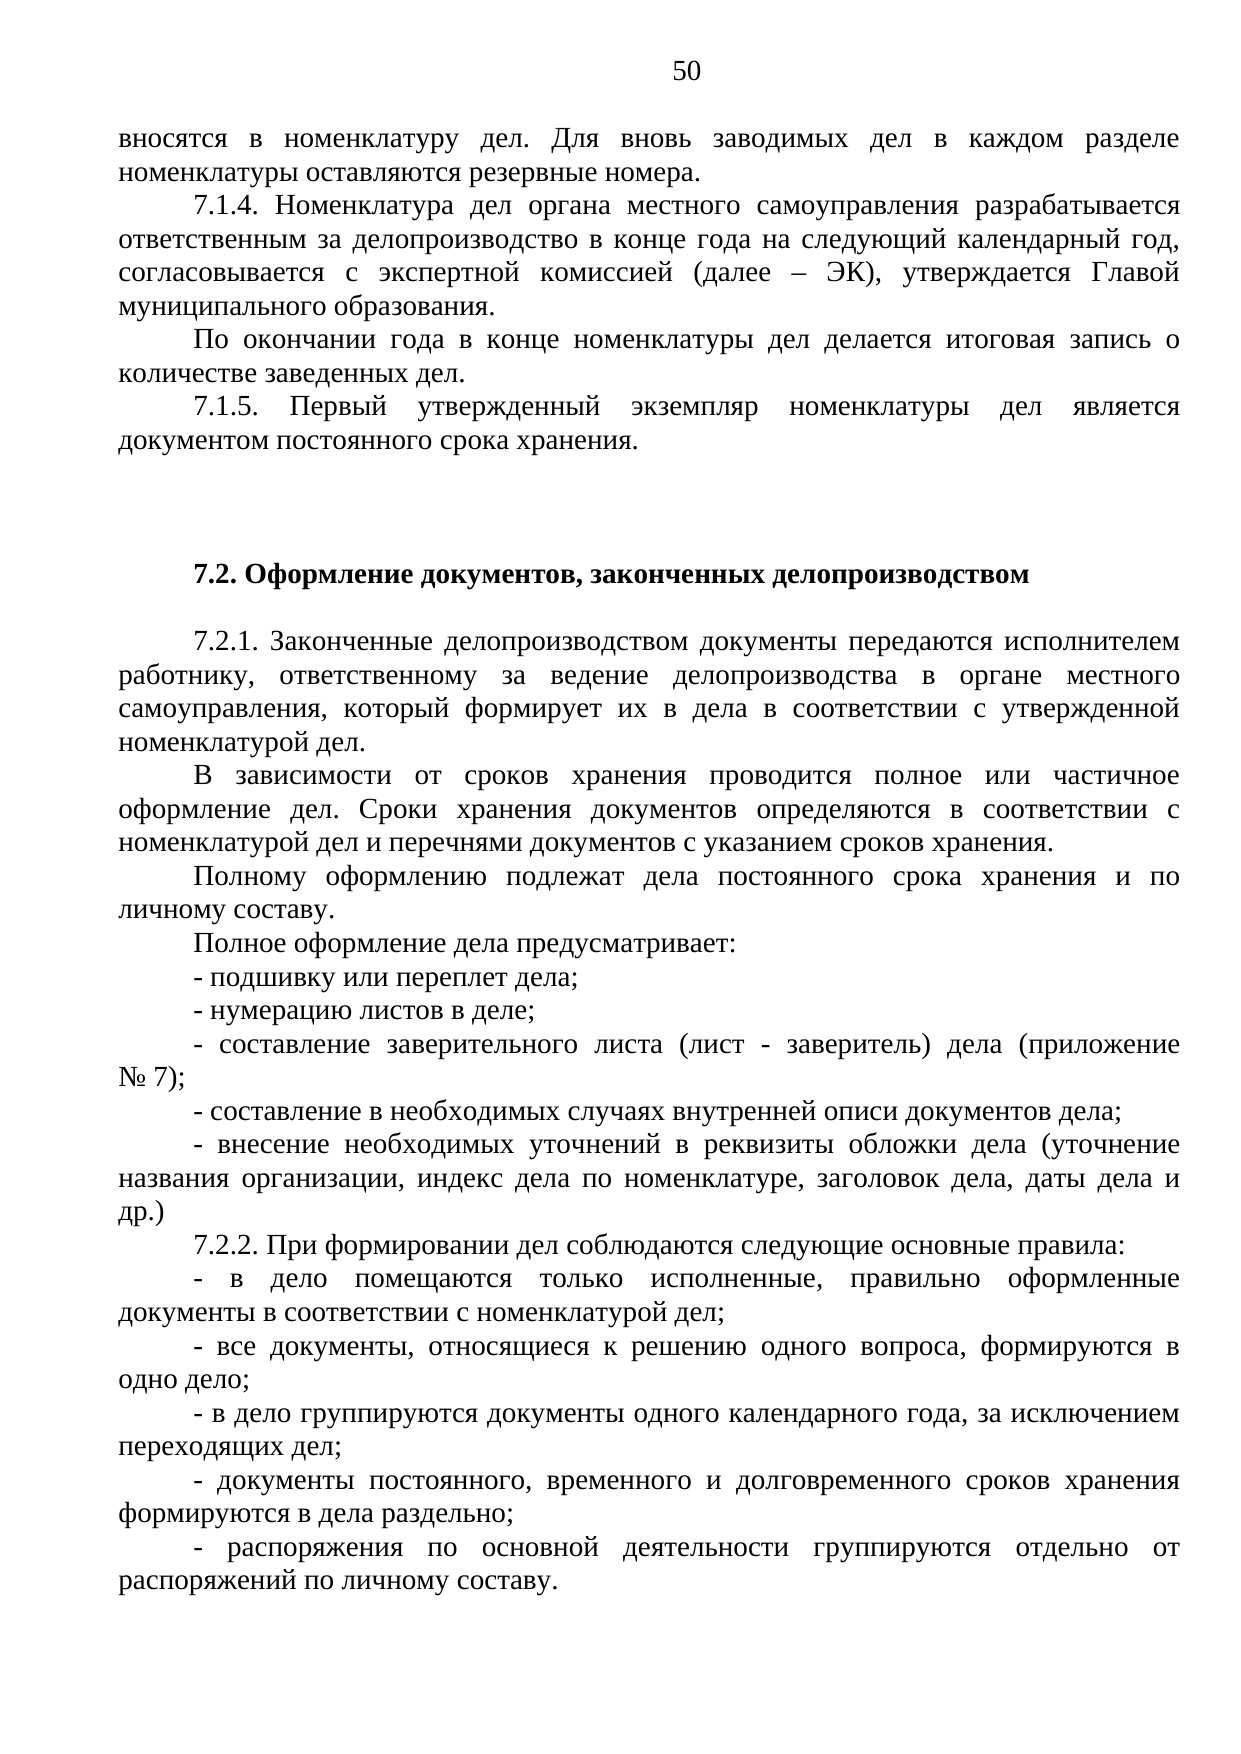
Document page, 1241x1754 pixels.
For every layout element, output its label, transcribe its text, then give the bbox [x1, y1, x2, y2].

text По окончании года в конце номенклатуры дел делается итоговая запись о количестве заведенных дел. [118, 321, 1181, 388]
text 7.2.2. При формировании дел соблюдаются следующие основные правила: [118, 1227, 1181, 1261]
text - составление заверительного листа (лист - заверитель) дела (приложение № 7); [118, 1026, 1181, 1093]
text В зависимости от сроков хранения проводится полное или частичное оформление дел. Сроки хранения документов определяются в соответствии с номенклатурой дел и перечнями документов с указанием сроков хранения. [118, 757, 1181, 858]
text - нумерацию листов в деле; [118, 992, 1181, 1026]
text 7.1.5. Первый утвержденный экземпляр номенклатуры дел является документом постоянного срока хранения. [118, 388, 1181, 456]
text - составление в необходимых случаях внутренней описи документов дела; [118, 1093, 1181, 1126]
text - подшивку или переплет дела; [118, 959, 1181, 992]
text 7.1.4. Номенклатура дел органа местного самоуправления разрабатывается ответственным за делопроизводство в конце года на следующий календарный год, согласовывается с экспертной комиссией (далее – ЭК), утверждается Главой муниципального образования. [118, 187, 1181, 321]
text - все документы, относящиеся к решению одного вопроса, формируются в одно дело; [118, 1328, 1181, 1395]
text Полному оформлению подлежат дела постоянного срока хранения и по личному составу. [118, 858, 1181, 925]
text - внесение необходимых уточнений в реквизиты обложки дела (уточнение названия организации, индекс дела по номенклатуре, заголовок дела, даты дела и др.) [118, 1126, 1181, 1227]
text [118, 120, 1181, 187]
text - распоряжения по основной деятельности группируются отдельно от распоряжений по личному составу. [118, 1529, 1181, 1596]
text 7.2. Оформление документов, законченных делопроизводством [118, 556, 1181, 590]
text 7.2.1. Законченные делопроизводством документы передаются исполнителем работнику, ответственному за ведение делопроизводства в органе местного самоуправления, который формирует их в дела в соответствии с утвержденной номенклатурой дел. [118, 623, 1181, 757]
text - в дело помещаются только исполненные, правильно оформленные документы в соответствии с номенклатурой дел; [118, 1261, 1181, 1328]
text - документы постоянного, временного и долговременного сроков хранения формируются в дела раздельно; [118, 1462, 1181, 1529]
text Полное оформление дела предусматривает: [118, 925, 1181, 959]
text - в дело группируются документы одного календарного года, за исключением переходящих дел; [118, 1395, 1181, 1462]
